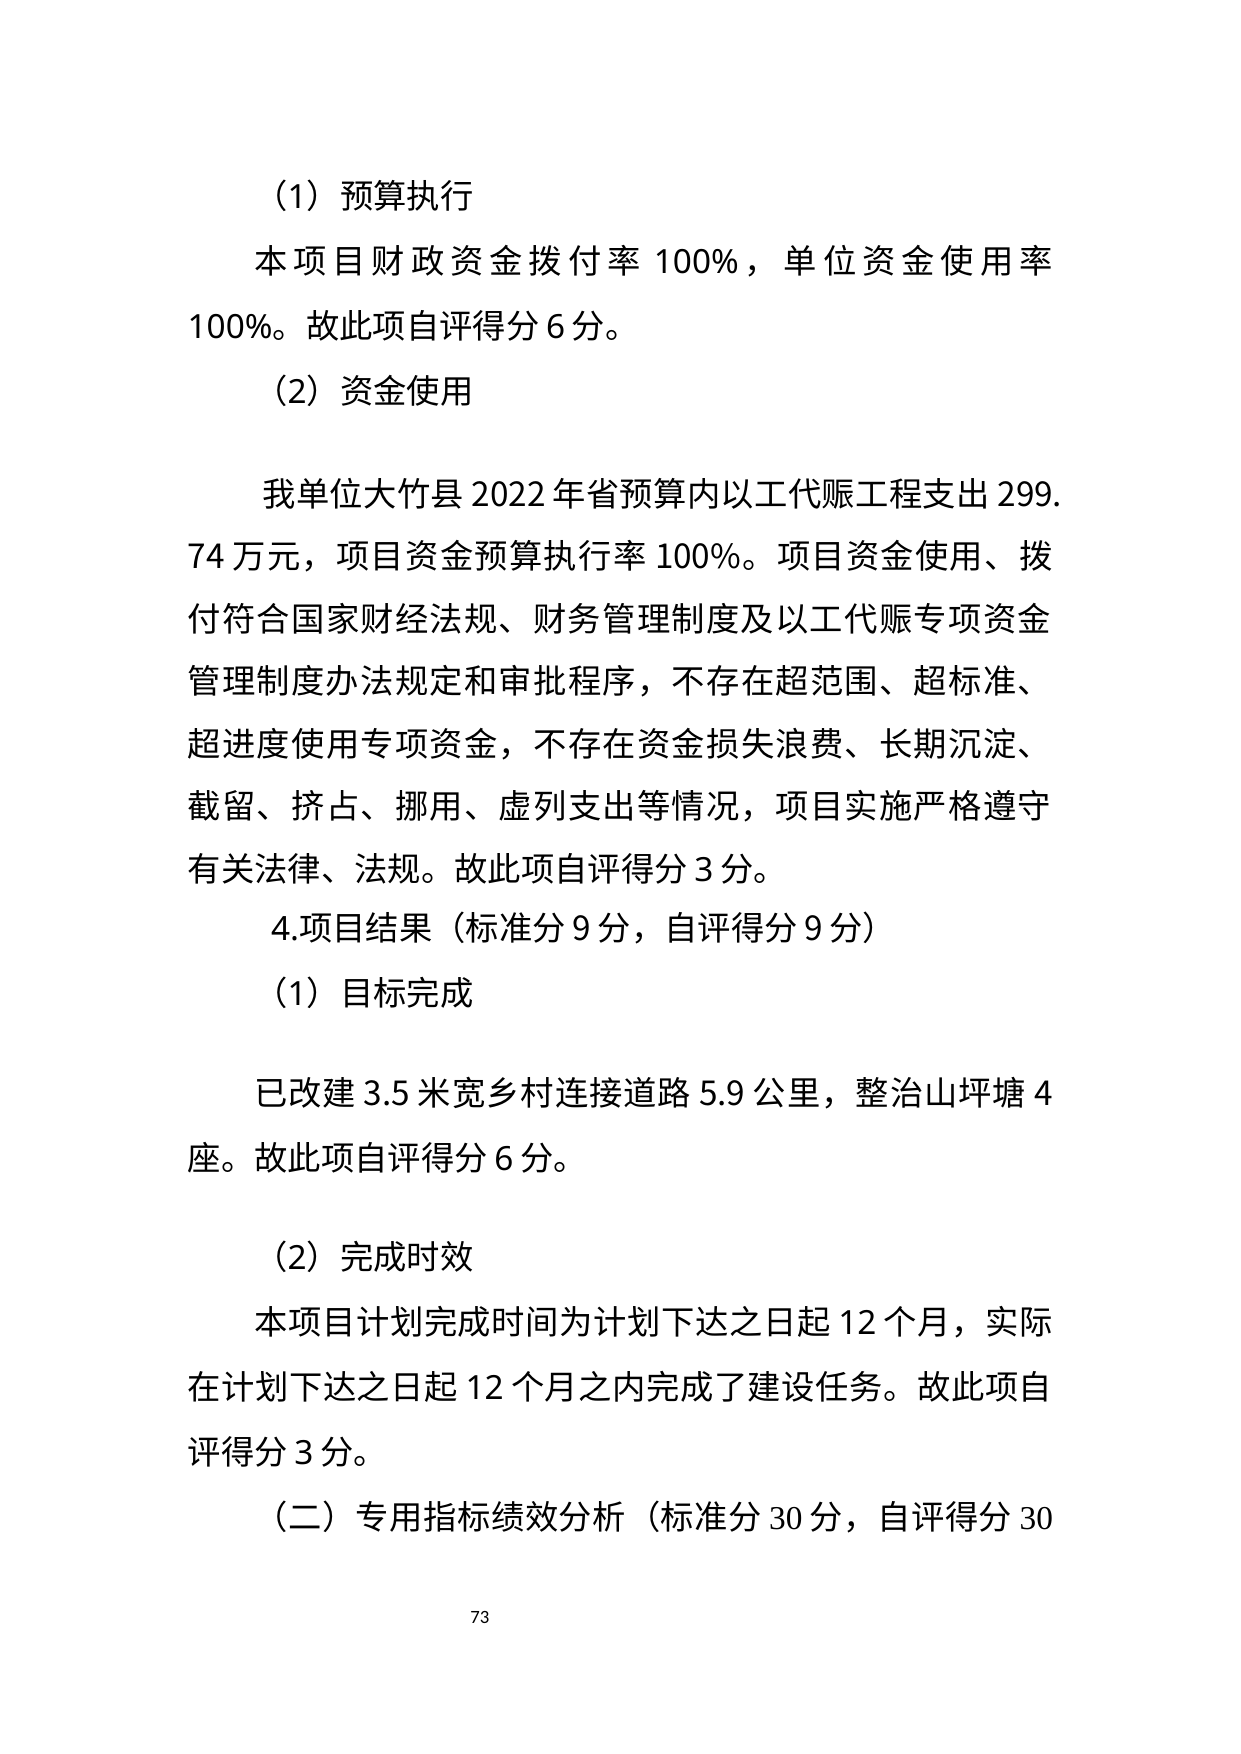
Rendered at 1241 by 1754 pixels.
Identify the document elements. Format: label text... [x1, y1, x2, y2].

text （2）资金使用 [187, 357, 1053, 422]
text 我单位大竹县2022年省预算内以工代赈工程支出299.74万元，项目资金预算执行率100%。项目资金使用、拨付符合国家财经法规、财务管理制度及以工代赈专项资金管理制度办法规定和审批程序，不存在超范围、超标准、超进度使用专项资金，不存在资金损失浪费、长期沉淀、截留、挤占、挪用、虚列支出等情况，项目实施严格遵守有关法律、法规。故此项自评得分3分。 [187, 456, 1053, 894]
text 4.项目结果（标准分9分，自评得分9分） [187, 894, 1053, 959]
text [187, 1483, 1053, 1548]
text （1）目标完成 [187, 959, 1053, 1024]
text （1）预算执行 [187, 162, 1053, 227]
text 本项目计划完成时间为计划下达之日起12个月，实际在计划下达之日起12个月之内完成了建设任务。故此项自评得分3分。 [187, 1288, 1053, 1483]
text 已改建3.5米宽乡村连接道路5.9公里，整治山坪塘4座。故此项自评得分6分。 [187, 1058, 1053, 1188]
text （2）完成时效 [187, 1223, 1053, 1288]
text 本项目财政资金拨付率100%，单位资金使用率100%。故此项自评得分6分。 [187, 227, 1053, 357]
